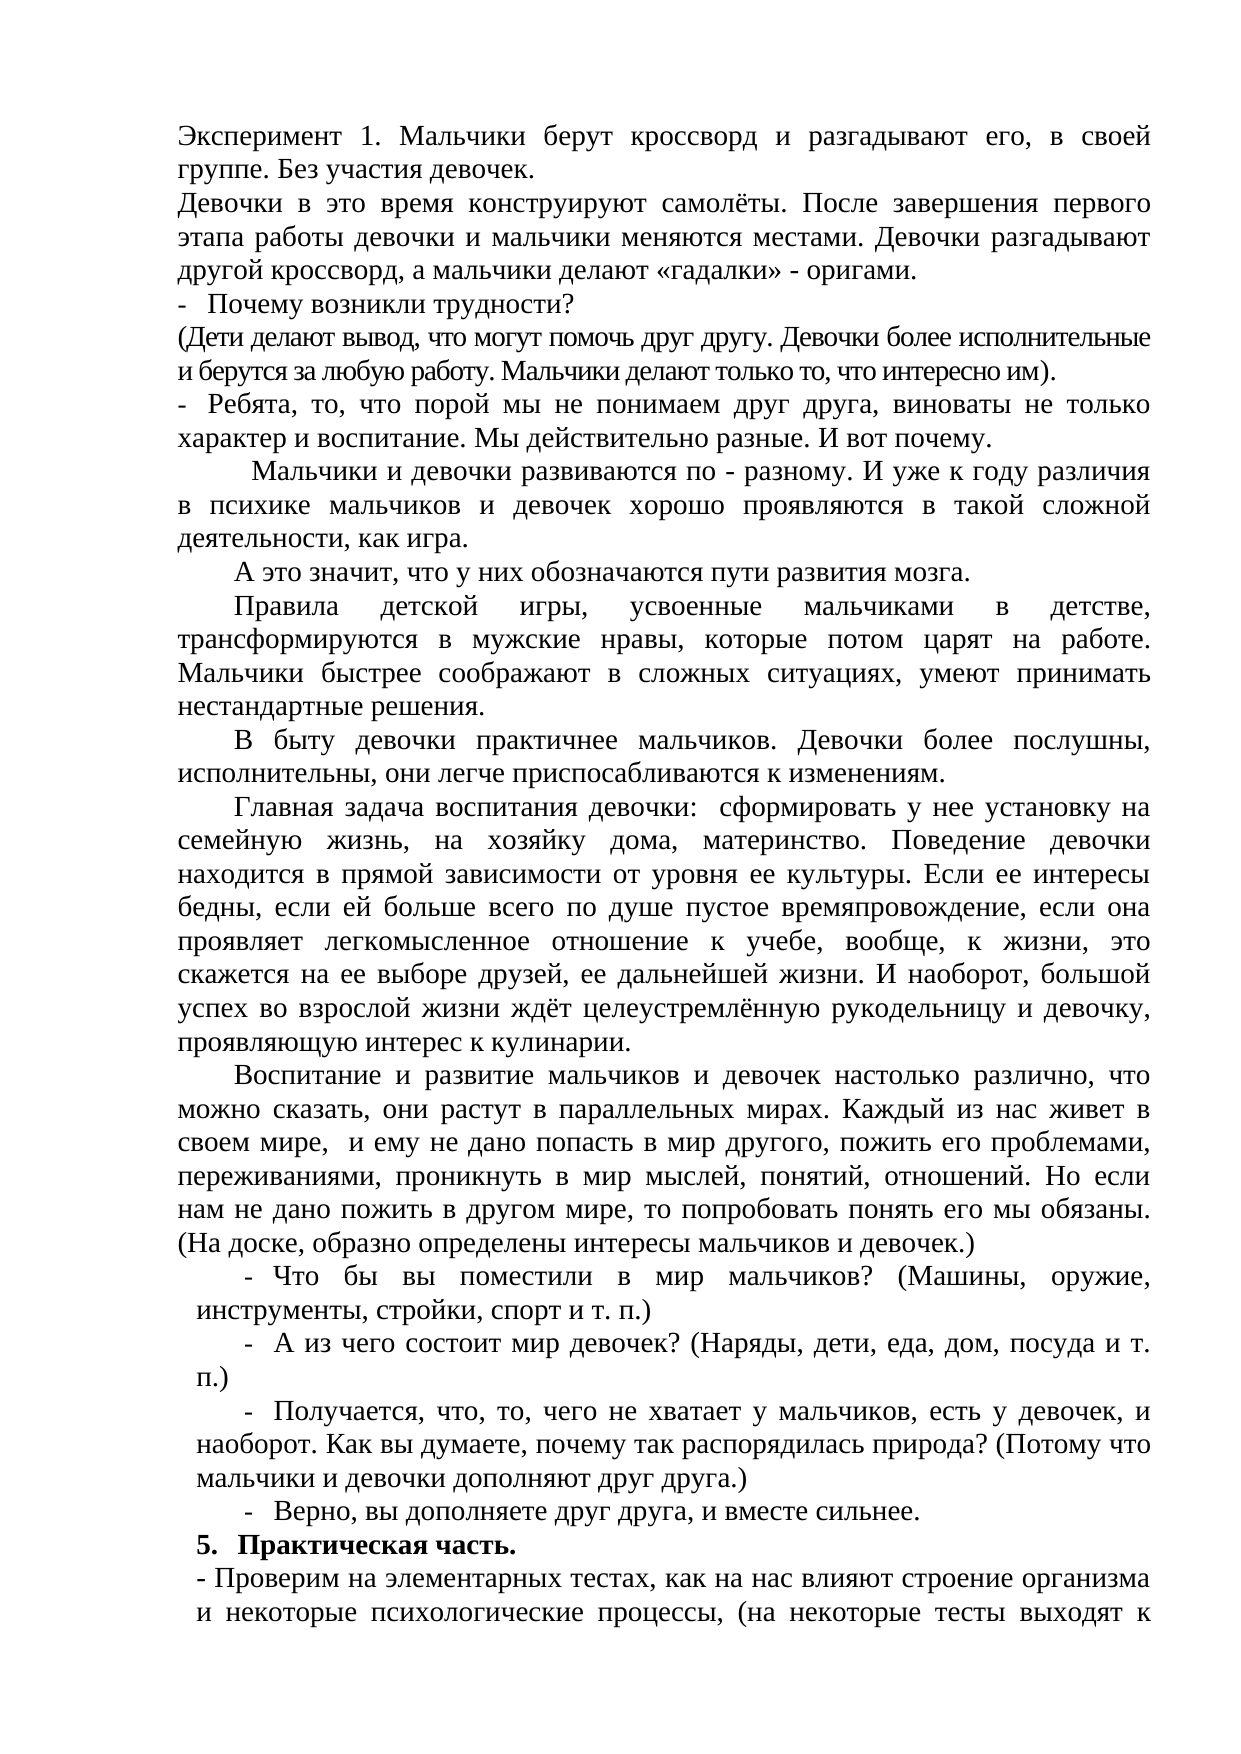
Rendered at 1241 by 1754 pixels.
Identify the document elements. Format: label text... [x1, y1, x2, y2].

list Почему возникли трудности? [177, 286, 1152, 319]
list Получается, что, то, чего не хватает у мальчиков, есть у девочек, и наоборот. Как вы думаете, почему так распорядилась природа? (Потому что мальчики и девочки дополняют друг друга.) [196, 1393, 1152, 1493]
text Эксперимент 1. Мальчики берут кроссворд и разгадывают его, в своей группе. Без участия девочек. [177, 118, 1152, 185]
text В быту девочки практичнее мальчиков. Девочки более послушны, исполнительны, они легче приспосабливаются к изменениям. [177, 722, 1152, 789]
text Главная задача воспитания девочки: сформировать у нее установку на семейную жизнь, на хозяйку дома, материнство. Поведение девочки находится в прямой зависимости от уровня ее культуры. Если ее интересы бедны, если ей больше всего по душе пустое времяпровождение, если она проявляет легкомысленное отношение к учебе, вообще, к жизни, это скажется на ее выборе друзей, ее дальнейшей жизни. И наоборот, большой успех во взрослой жизни ждёт целеустремлённую рукодельницу и девочку, проявляющую интерес к кулинарии. [177, 789, 1152, 1057]
list Ребята, то, что порой мы не понимаем друг друга, виноваты не только характер и воспитание. Мы действительно разные. И вот почему. [177, 386, 1152, 453]
list Практическая часть. [196, 1527, 1152, 1560]
text (Дети делают вывод, что могут помочь друг другу. Девочки более исполнительные и берутся за любую работу. Мальчики делают только то, что интересно им). [177, 319, 1152, 386]
list А из чего состоит мир девочек? (Наряды, дети, еда, дом, посуда и т. п.) [196, 1326, 1152, 1393]
list Верно, вы дополняете друг друга, и вместе сильнее. [196, 1493, 1152, 1527]
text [196, 1560, 1152, 1627]
text Мальчики и девочки развиваются по - разному. И уже к году различия в психике мальчиков и девочек хорошо проявляются в такой сложной деятельности, как игра. [177, 453, 1152, 554]
text Воспитание и развитие мальчиков и девочек настолько различно, что можно сказать, они растут в параллельных мирах. Каждый из нас живет в своем мире, и ему не дано попасть в мир другого, пожить его проблемами, переживаниями, проникнуть в мир мыслей, понятий, отношений. Но если нам не дано пожить в другом мире, то попробовать понять его мы обязаны. (На доске, образно определены интересы мальчиков и девочек.) [177, 1057, 1152, 1258]
text Правила детской игры, усвоенные мальчиками в детстве, трансформируются в мужские нравы, которые потом царят на работе. Мальчики быстрее соображают в сложных ситуациях, умеют принимать нестандартные решения. [177, 588, 1152, 722]
text А это значит, что у них обозначаются пути развития мозга. [177, 554, 1152, 588]
text Девочки в это время конструируют самолёты. После завершения первого этапа работы девочки и мальчики меняются местами. Девочки разгадывают другой кроссворд, а мальчики делают «гадалки» - оригами. [177, 185, 1152, 286]
list Что бы вы поместили в мир мальчиков? (Машины, оружие, инструменты, стройки, спорт и т. п.) [196, 1258, 1152, 1326]
